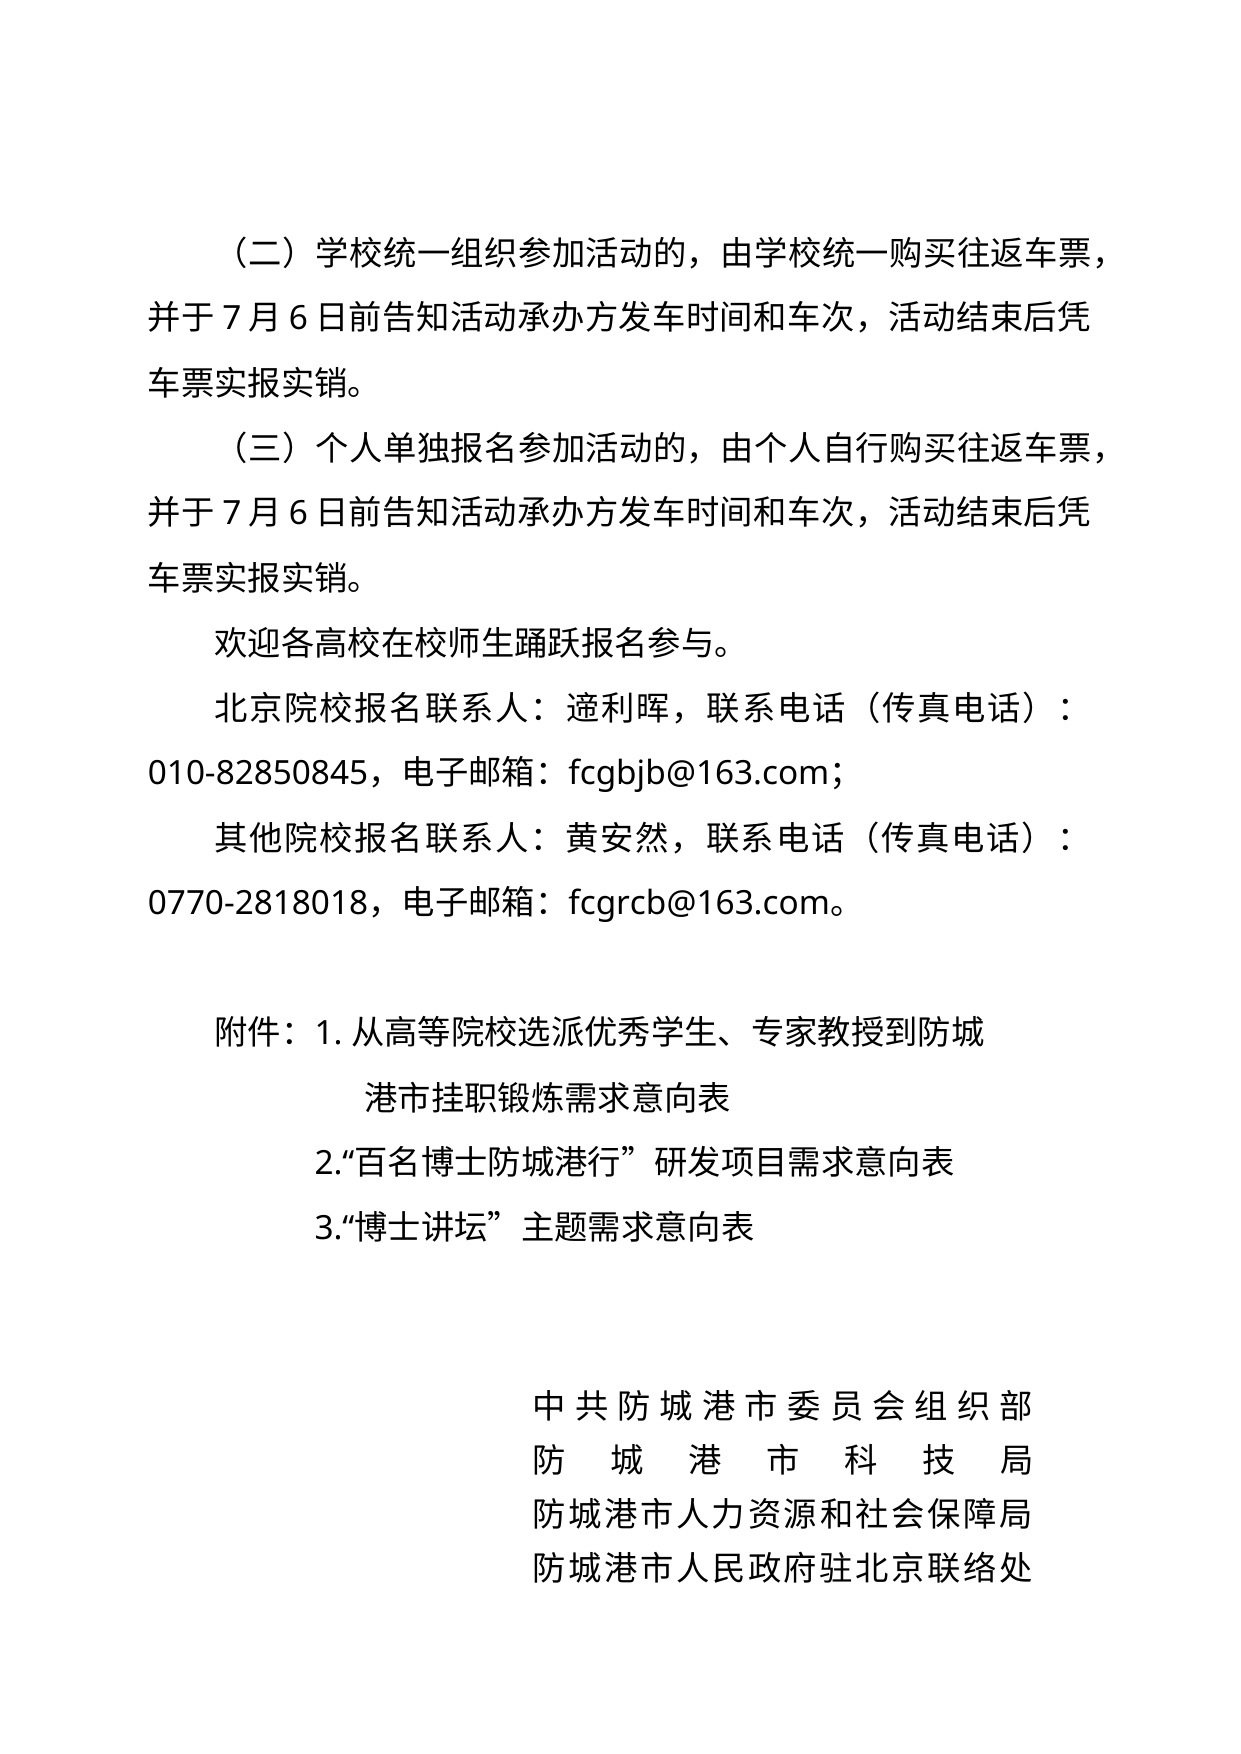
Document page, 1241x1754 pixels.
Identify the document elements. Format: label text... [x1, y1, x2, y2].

text （二）学校统一组织参加活动的，由学校统一购买往返车票，并于7月6日前告知活动承办方发车时间和车次，活动结束后凭车票实报实销。 [148, 218, 1092, 413]
text 北京院校报名联系人：遆利晖，联系电话（传真电话）：010-82850845，电子邮箱：fcgbjb@163.com； [148, 673, 1092, 803]
text 欢迎各高校在校师生踊跃报名参与。 [148, 608, 1092, 673]
text 2.“百名博士防城港行”研发项目需求意向表 [148, 1128, 1092, 1193]
text （三）个人单独报名参加活动的，由个人自行购买往返车票，并于7月6日前告知活动承办方发车时间和车次，活动结束后凭车票实报实销。 [148, 413, 1092, 608]
text 附件：1. 从高等院校选派优秀学生、专家教授到防城 [148, 998, 1092, 1063]
text 3.“博士讲坛”主题需求意向表 [148, 1193, 1092, 1258]
text 其他院校报名联系人：黄安然，联系电话（传真电话）：0770-2818018，电子邮箱：fcgrcb@163.com。 [148, 803, 1092, 933]
text 港市挂职锻炼需求意向表 [148, 1063, 1092, 1128]
